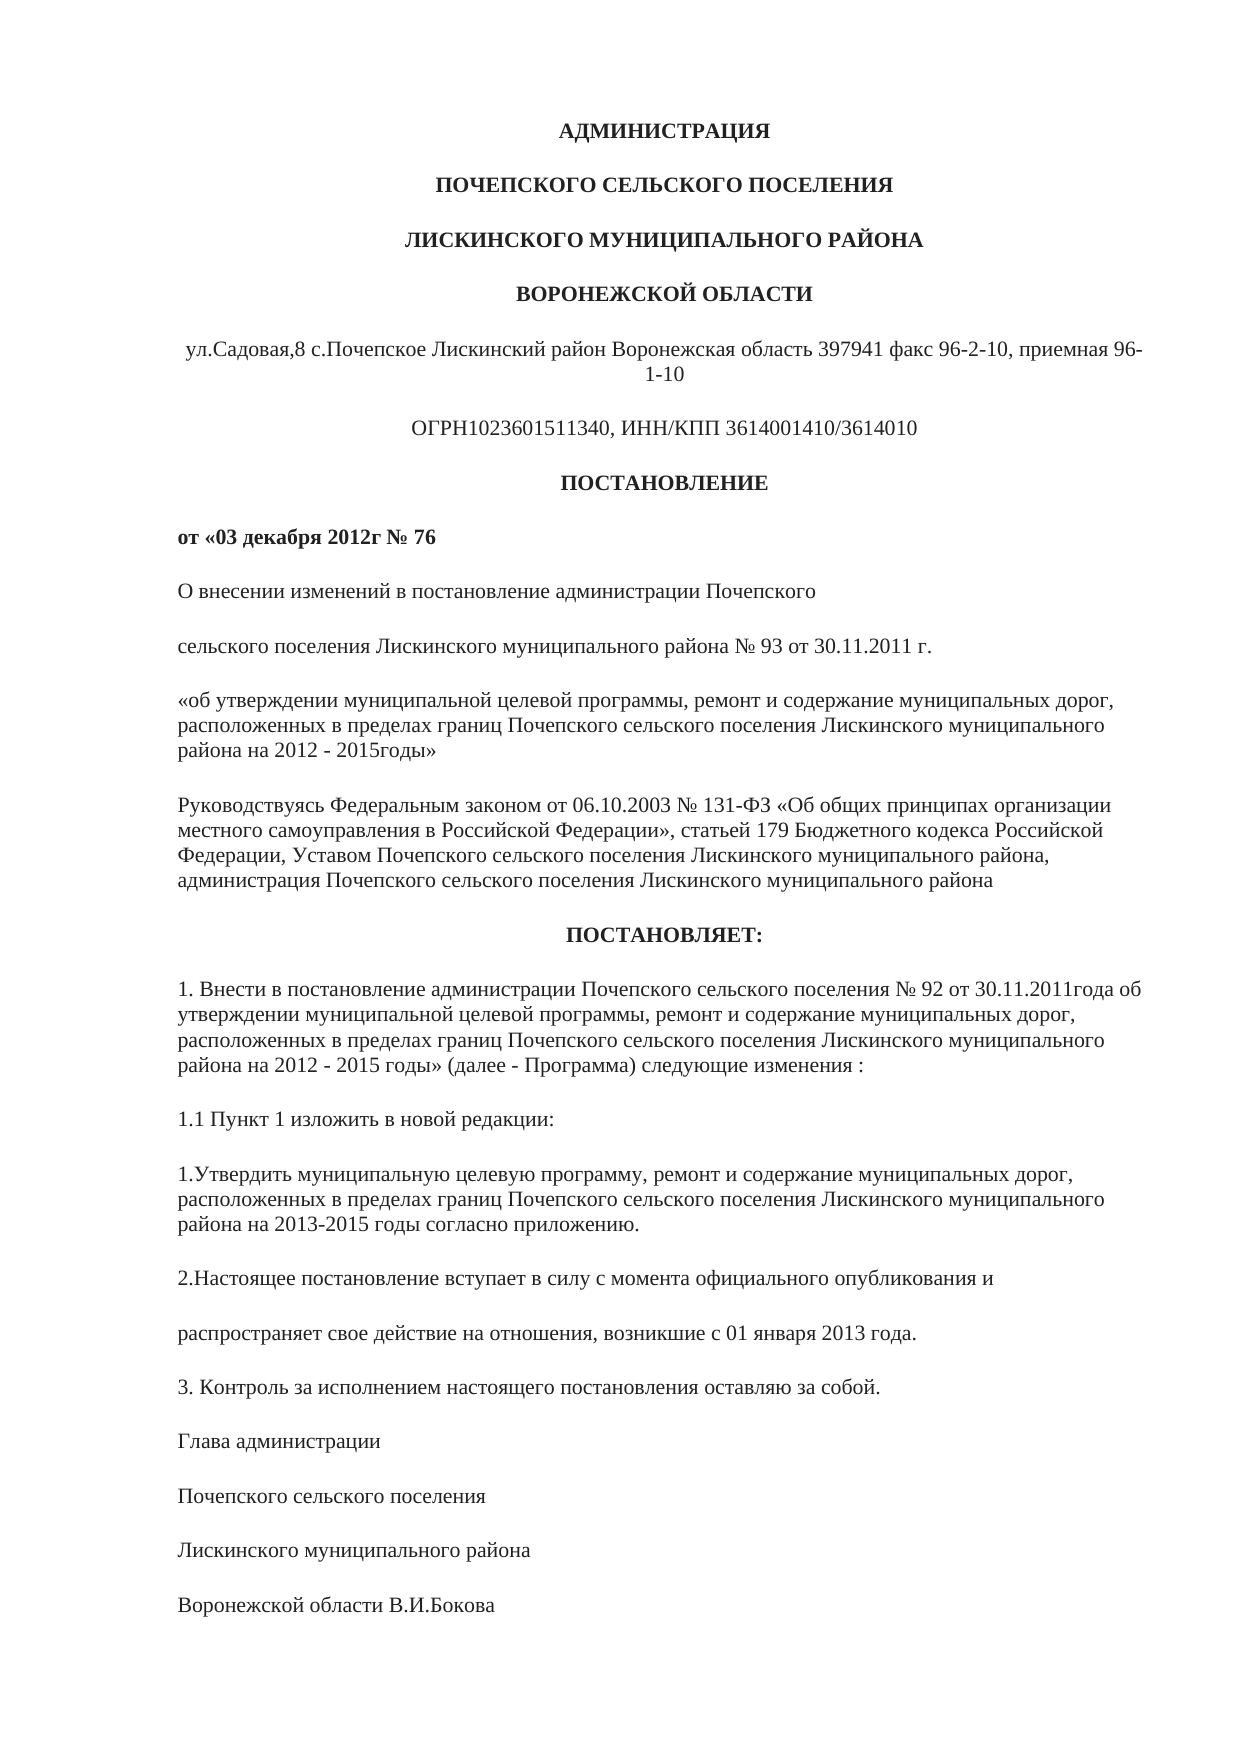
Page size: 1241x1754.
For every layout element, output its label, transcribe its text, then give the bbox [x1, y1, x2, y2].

text Лискинского муниципального района [177, 1537, 1152, 1562]
text 2.Настоящее постановление вступает в силу с момента официального опубликования и [177, 1265, 1152, 1291]
text ВОРОНЕЖСКОЙ ОБЛАСТИ [177, 281, 1152, 306]
text ЛИСКИНСКОГО МУНИЦИПАЛЬНОГО РАЙОНА [177, 227, 1152, 252]
text 1.1 Пункт 1 изложить в новой редакции: [177, 1106, 1152, 1131]
text ОГРН1023601511340, ИНН/КПП 3614001410/3614010 [177, 415, 1152, 440]
text «об утверждении муниципальной целевой программы, ремонт и содержание муниципальных дорог, расположенных в пределах границ Почепского сельского поселения Лискинского муниципального района на 2012 - 2015годы» [177, 687, 1152, 763]
text ПОСТАНОВЛЕНИЕ [177, 469, 1152, 495]
text АДМИНИСТРАЦИЯ [177, 118, 1152, 143]
text Почепского сельского поселения [177, 1483, 1152, 1508]
text сельского поселения Лискинского муниципального района № 93 от 30.11.2011 г. [177, 633, 1152, 658]
text ул.Садовая,8 с.Почепское Лискинский район Воронежская область 397941 факс 96-2-10, приемная 96-1-10 [177, 336, 1152, 386]
text Руководствуясь Федеральным законом от 06.10.2003 № 131-ФЗ «Об общих принципах организации местного самоуправления в Российской Федерации», статьей 179 Бюджетного кодекса Российской Федерации, Уставом Почепского сельского поселения Лискинского муниципального района, администрация Почепского сельского поселения Лискинского муниципального района [177, 792, 1152, 893]
text 1.Утвердить муниципальную целевую программу, ремонт и содержание муниципальных дорог, расположенных в пределах границ Почепского сельского поселения Лискинского муниципального района на 2013-2015 годы согласно приложению. [177, 1161, 1152, 1236]
text распространяет свое действие на отношения, возникшие с 01 января 2013 года. [177, 1320, 1152, 1345]
text ПОЧЕПСКОГО СЕЛЬСКОГО ПОСЕЛЕНИЯ [177, 172, 1152, 198]
text О внесении изменений в постановление администрации Почепского [177, 578, 1152, 603]
text 1. Внести в постановление администрации Почепского сельского поселения № 92 от 30.11.2011года об утверждении муниципальной целевой программы, ремонт и содержание муниципальных дорог, расположенных в пределах границ Почепского сельского поселения Лискинского муниципального района на 2012 - 2015 годы» (далее - Программа) следующие изменения : [177, 976, 1152, 1077]
text 3. Контроль за исполнением настоящего постановления оставляю за собой. [177, 1374, 1152, 1399]
text Воронежской области В.И.Бокова [177, 1592, 1152, 1617]
text Глава администрации [177, 1428, 1152, 1454]
text ПОСТАНОВЛЯЕТ: [177, 922, 1152, 947]
text от «03 декабря 2012г № 76 [177, 524, 1152, 549]
